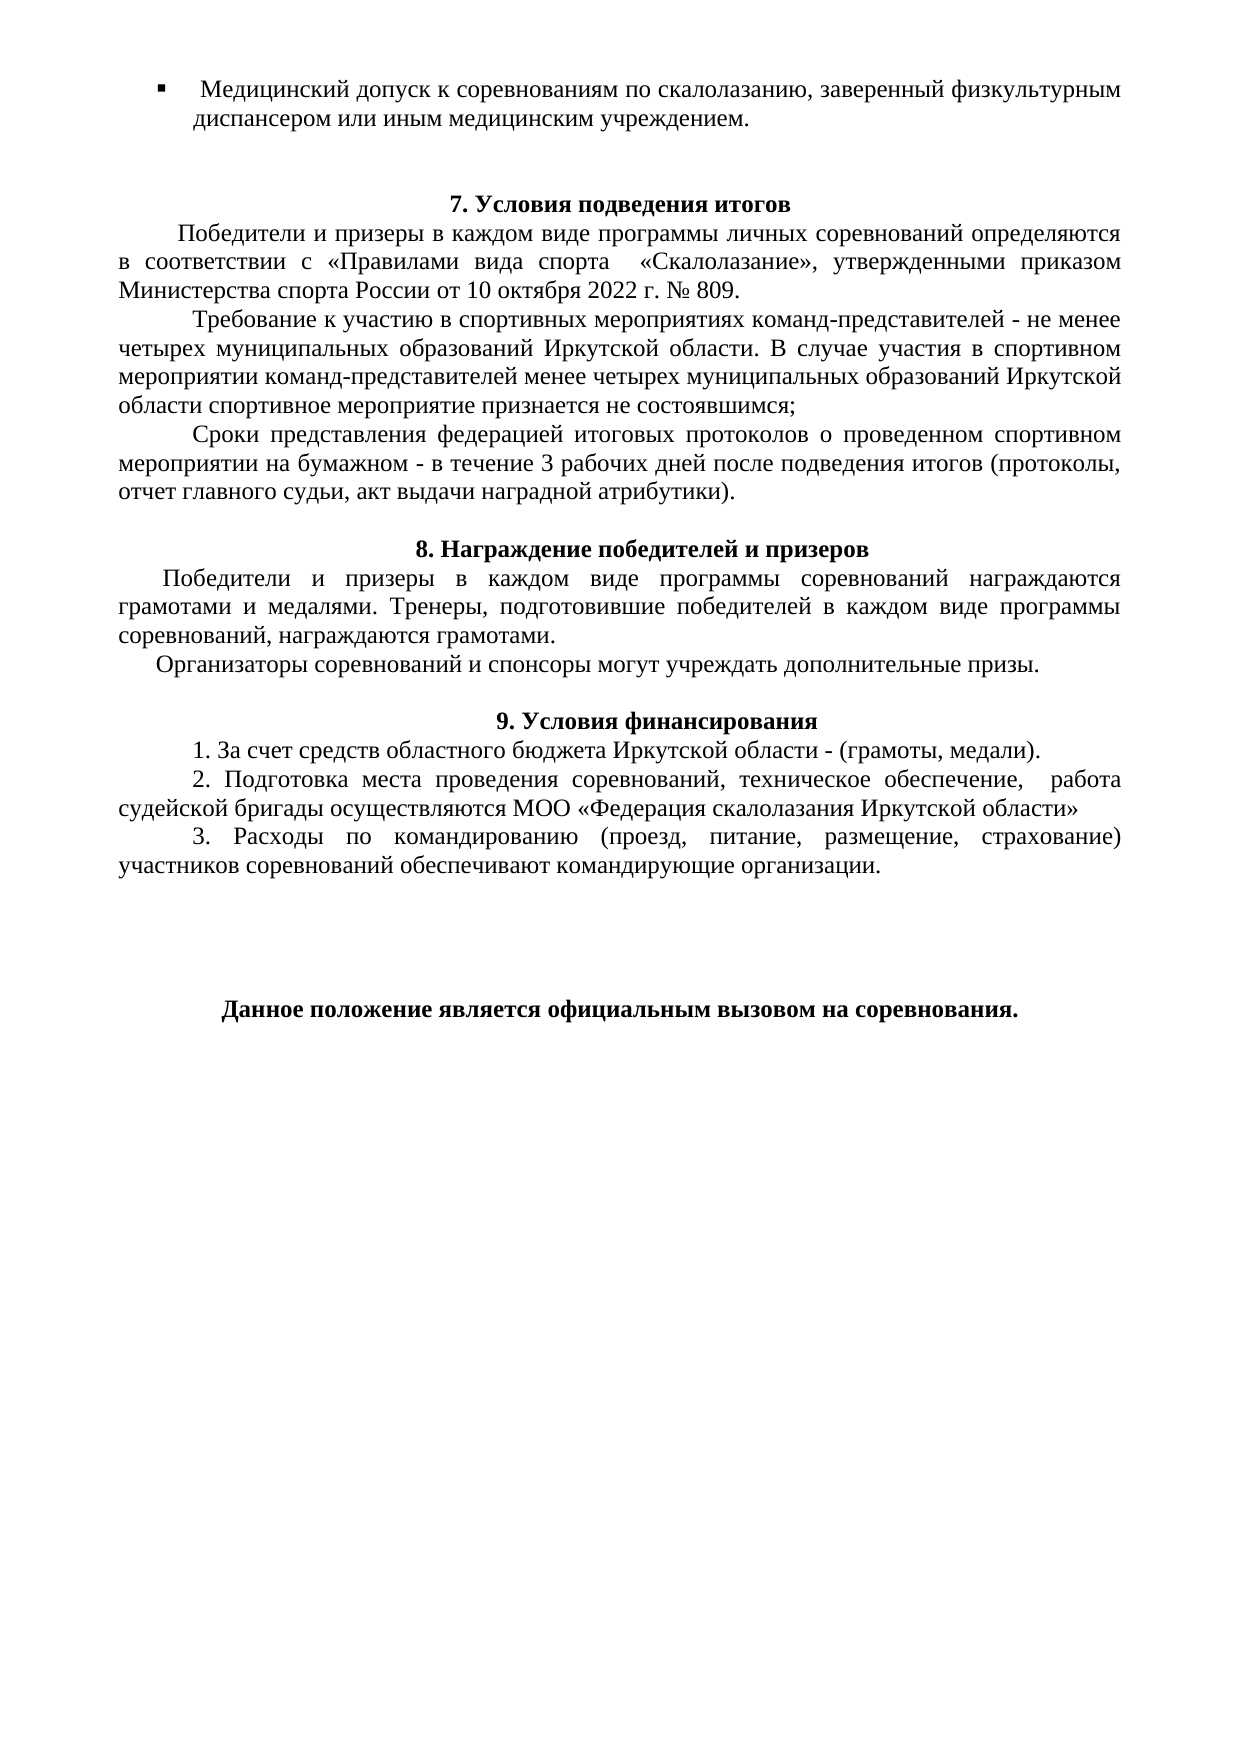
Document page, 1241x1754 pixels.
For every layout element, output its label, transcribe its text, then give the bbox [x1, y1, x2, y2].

text 2. Подготовка места проведения соревнований, техническое обеспечение, работа судейской бригады осуществляются МОО «Федерация скалолазания Иркутской области» [118, 764, 1122, 821]
text 7. Условия подведения итогов [118, 189, 1122, 218]
text 8. Награждение победителей и призеров [118, 534, 1122, 563]
list Медицинский допуск к соревнованиям по скалолазанию, заверенный физкультурным диспансером или иным медицинским учреждением. [156, 74, 1122, 131]
text Победители и призеры в каждом виде программы соревнований награждаются грамотами и медалями. Тренеры, подготовившие победителей в каждом виде программы соревнований, награждаются грамотами. [118, 563, 1122, 649]
text Требование к участию в спортивных мероприятиях команд-представителей - не менее четырех муниципальных образований Иркутской области. В случае участия в спортивном мероприятии команд-представителей менее четырех муниципальных образований Иркутской области спортивное мероприятие признается не состоявшимся; [118, 304, 1122, 419]
text 3. Расходы по командированию (проезд, питание, размещение, страхование) участников соревнований обеспечивают командирующие организации. [118, 821, 1122, 879]
text Данное положение является официальным вызовом на соревнования. [118, 994, 1122, 1023]
text 1. За счет средств областного бюджета Иркутской области - (грамоты, медали). [118, 735, 1122, 764]
text Сроки представления федерацией итоговых протоколов о проведенном спортивном мероприятии на бумажном - в течение 3 рабочих дней после подведения итогов (протоколы, отчет главного судьи, акт выдачи наградной атрибутики). [118, 419, 1122, 505]
text Победители и призеры в каждом виде программы личных соревнований определяются в соответствии с «Правилами вида спорта «Скалолазание», утвержденными приказом Министерства спорта России от 10 октября 2022 г. № 809. [118, 218, 1122, 304]
text 9. Условия финансирования [118, 706, 1122, 735]
text Организаторы соревнований и спонсоры могут учреждать дополнительные призы. [118, 649, 1122, 678]
